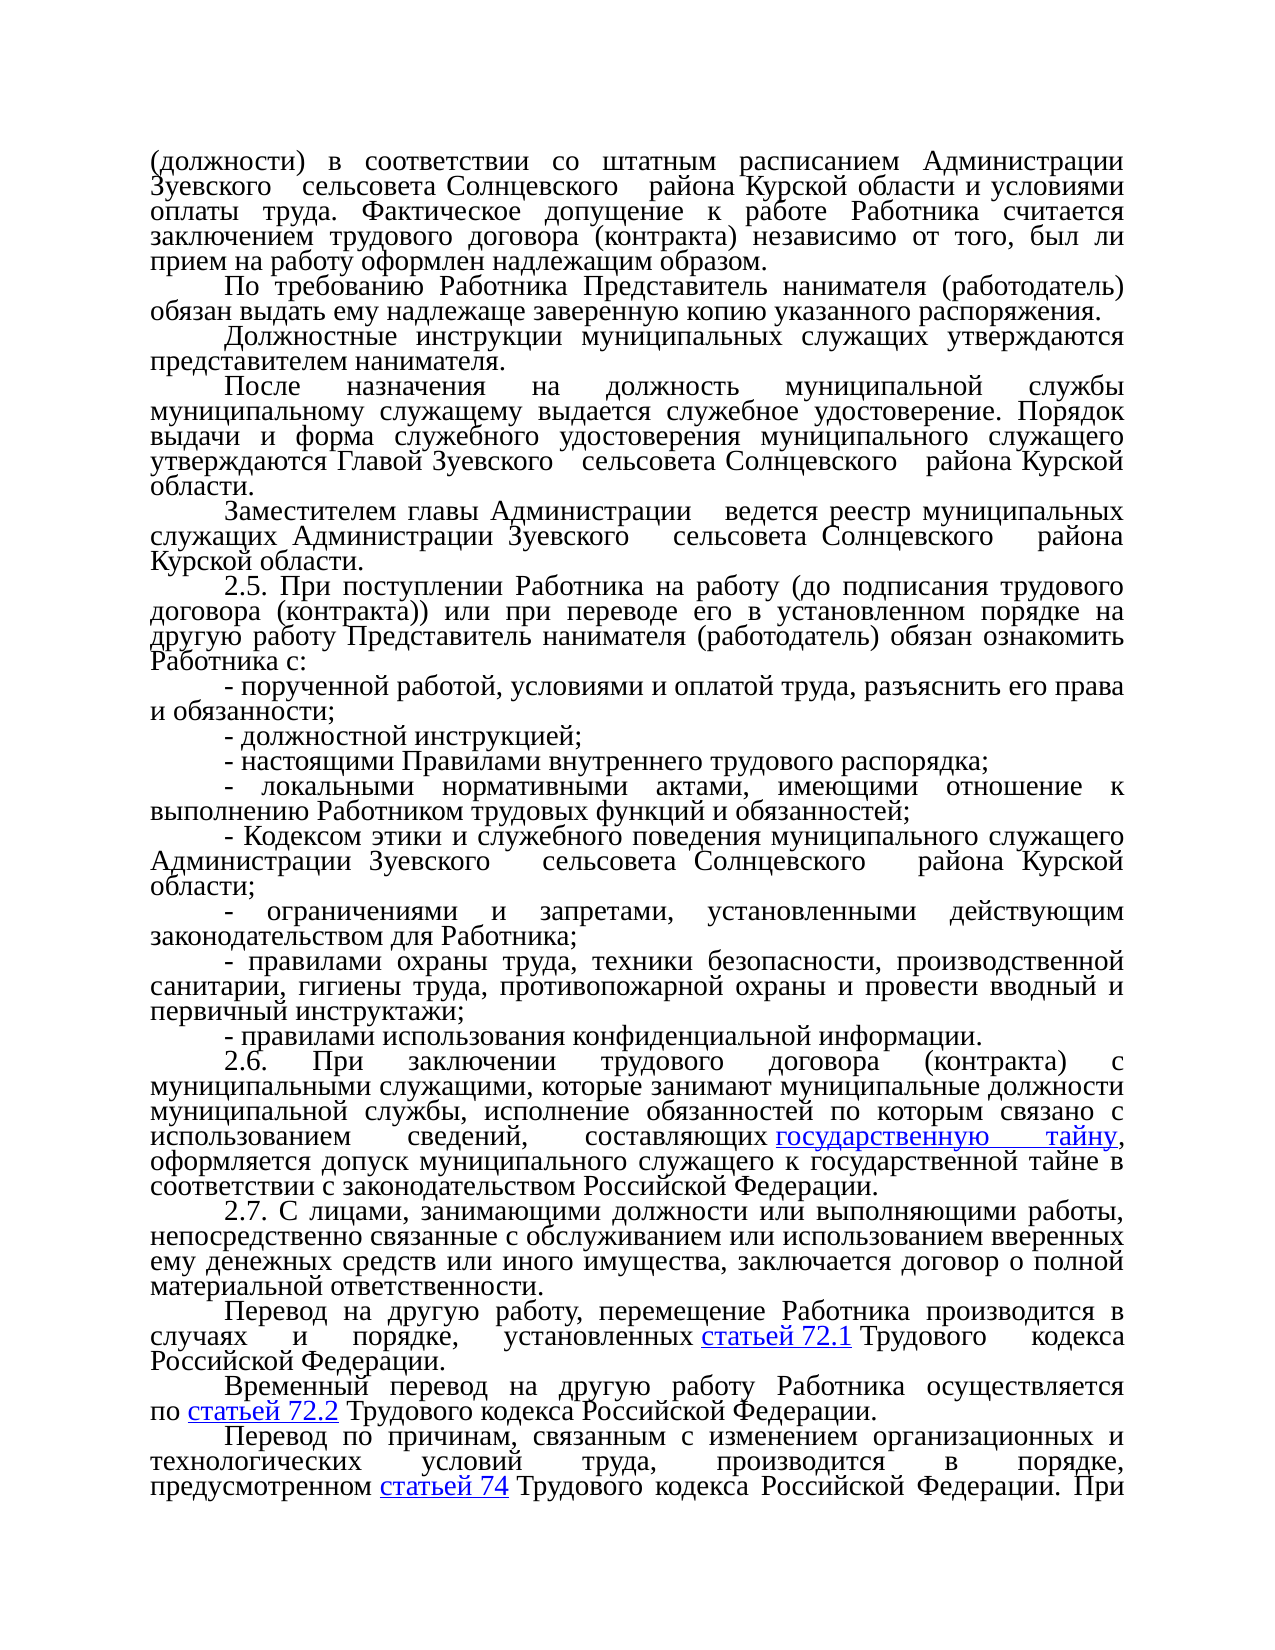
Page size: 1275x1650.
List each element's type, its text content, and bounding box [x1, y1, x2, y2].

text 2.6. При заключении трудового договора (контракта) с муниципальными служащими, которые занимают муниципальные должности муниципальной службы, исполнение обязанностей по которым связано с использованием сведений, составляющих государственную тайну, оформляется допуск муниципального служащего к государственной тайне в соответствии с законодательством Российской Федерации. [150, 1050, 1125, 1200]
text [150, 150, 1125, 275]
text Перевод на другую работу, перемещение Работника производится в случаях и порядке, установленных статьей 72.1 Трудового кодекса Российской Федерации. [150, 1300, 1125, 1375]
text - должностной инструкцией; [150, 725, 1125, 750]
text - порученной работой, условиями и оплатой труда, разъяснить его права и обязанности; [150, 675, 1125, 725]
text Заместителем главы Администрации ведется реестр муниципальных служащих Администрации Зуевского сельсовета Солнцевского района Курской области. [150, 500, 1125, 575]
text - локальными нормативными актами, имеющими отношение к выполнению Работником трудовых функций и обязанностей; [150, 775, 1125, 825]
text - правилами использования конфиденциальной информации. [626, 1025, 857, 1050]
text 2.7. С лицами, занимающими должности или выполняющими работы, непосредственно связанные с обслуживанием или использованием вверенных ему денежных средств или иного имущества, заключается договор о полной материальной ответственности. [150, 1200, 1125, 1300]
text По требованию Работника Представитель нанимателя (работодатель) обязан выдать ему надлежаще заверенную копию указанного распоряжения. [150, 275, 1125, 325]
text - правилами использования конфиденциальной информации. [150, 1025, 623, 1050]
text - правилами охраны труда, техники безопасности, производственной санитарии, гигиены труда, противопожарной охраны и провести вводный и первичный инструктажи; [150, 950, 1125, 1025]
text Должностные инструкции муниципальных служащих утверждаются представителем нанимателя. [150, 325, 1125, 375]
text - Кодексом этики и служебного поведения муниципального служащего Администрации Зуевского сельсовета Солнцевского района Курской области; [150, 825, 1125, 900]
text После назначения на должность муниципальной службы муниципальному служащему выдается служебное удостоверение. Порядок выдачи и форма служебного удостоверения муниципального служащего утверждаются Главой Зуевского сельсовета Солнцевского района Курской области. [150, 375, 1125, 500]
text - правилами использования конфиденциальной информации. [860, 1025, 1125, 1050]
text Временный перевод на другую работу Работника осуществляется по статьей 72.2 Трудового кодекса Российской Федерации. [150, 1375, 1125, 1425]
text - настоящими Правилами внутреннего трудового распорядка; [150, 750, 1125, 775]
text - ограничениями и запретами, установленными действующим законодательством для Работника; [150, 900, 1125, 950]
text 2.5. При поступлении Работника на работу (до подписания трудового договора (контракта)) или при переводе его в установленном порядке на другую работу Представитель нанимателя (работодатель) обязан ознакомить Работника с: [150, 575, 1125, 675]
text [150, 1425, 1125, 1500]
